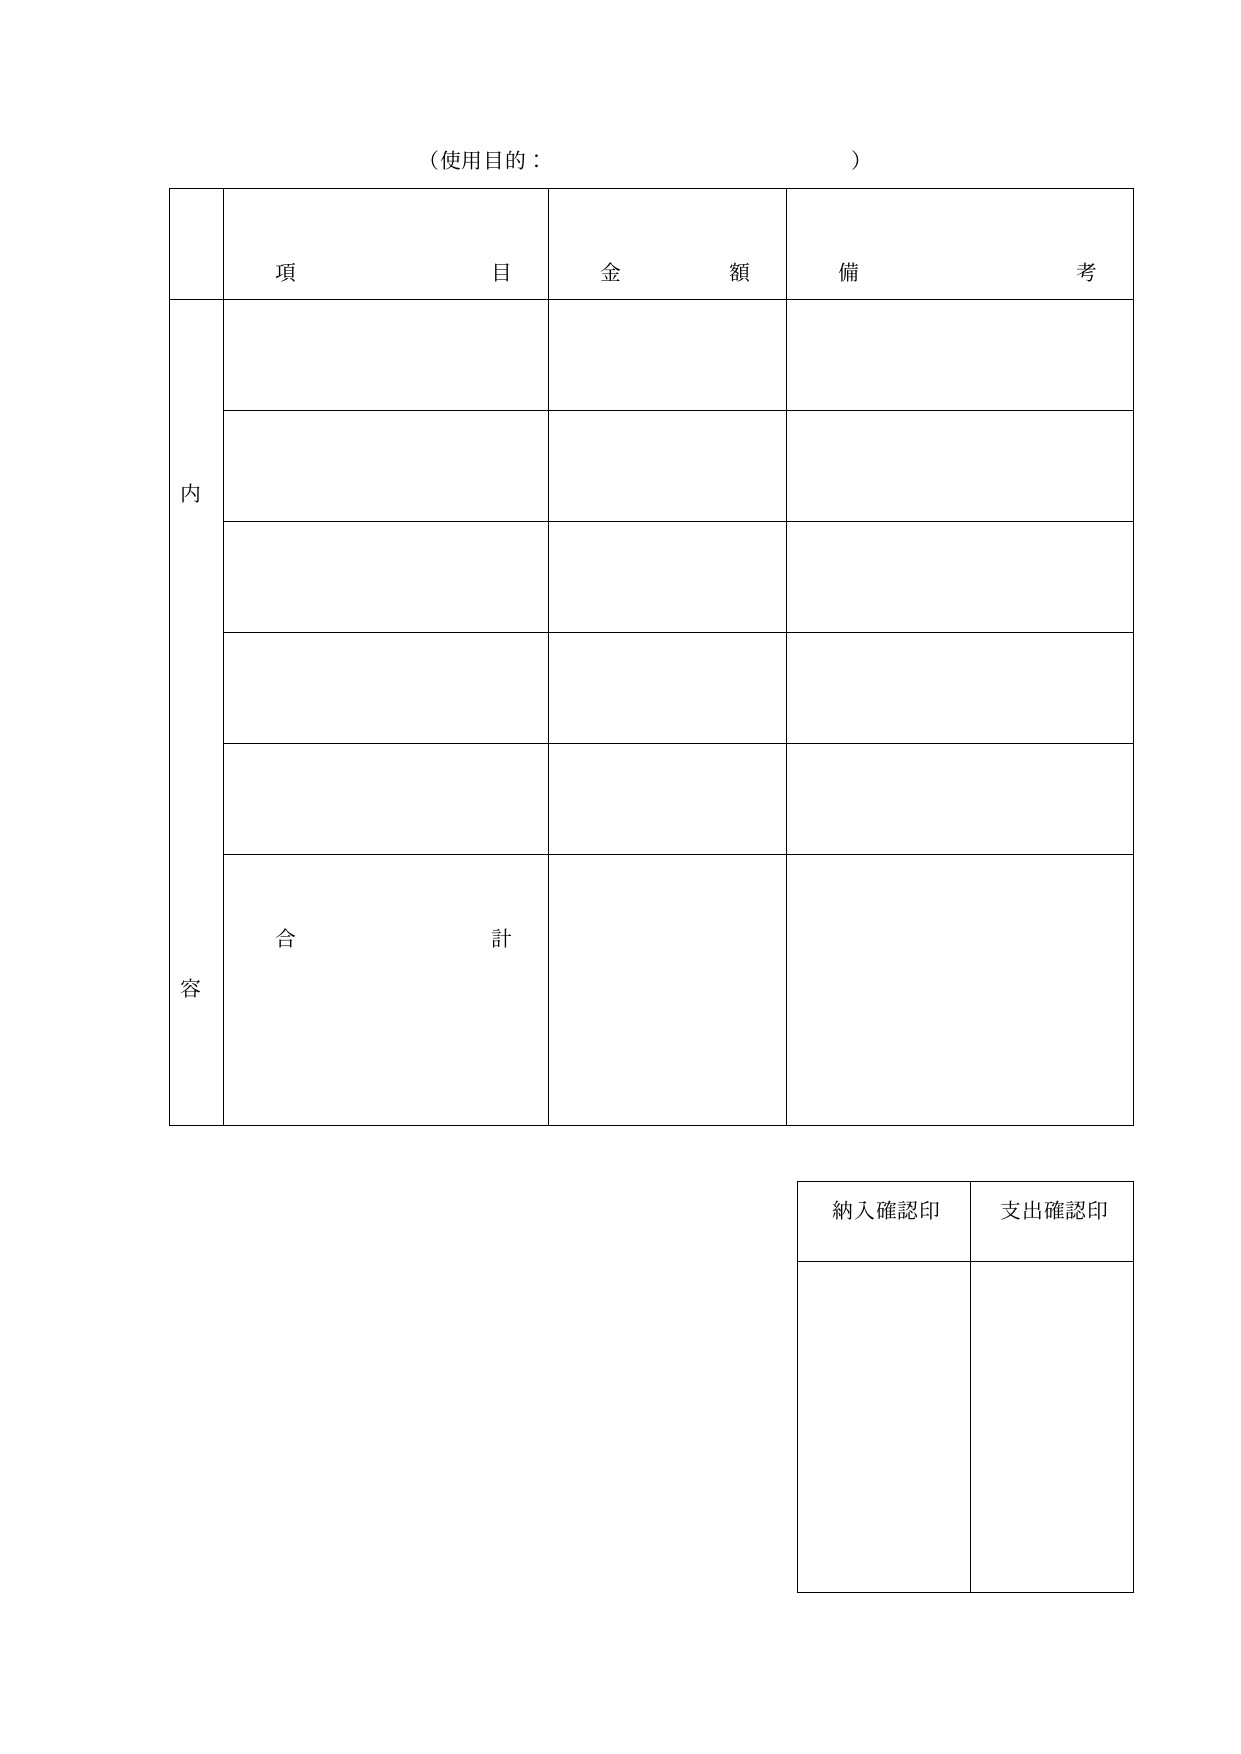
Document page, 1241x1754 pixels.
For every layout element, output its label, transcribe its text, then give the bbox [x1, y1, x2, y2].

table_cell [787, 522, 1133, 632]
table_cell 内 容 [170, 300, 223, 1124]
table_cell [787, 744, 1133, 854]
table_cell [787, 300, 1133, 409]
table_cell [224, 744, 548, 854]
table_cell [549, 411, 786, 521]
table_cell [787, 633, 1133, 743]
table_cell [224, 522, 548, 632]
table_cell [549, 744, 786, 854]
text （使用目的： ） [158, 132, 1112, 187]
table_cell 合 計 [224, 855, 548, 1124]
table_cell [549, 633, 786, 743]
table_cell [971, 1262, 1133, 1592]
table_header 項 目 [224, 189, 548, 298]
table_cell [787, 411, 1133, 521]
table_header 備 考 [787, 189, 1133, 298]
table_header 支出確認印 [971, 1182, 1133, 1261]
table_cell [224, 411, 548, 521]
table_cell [549, 855, 786, 1124]
table_header 金 額 [549, 189, 786, 298]
table_cell [224, 633, 548, 743]
table_cell [549, 300, 786, 409]
table_cell [798, 1262, 970, 1592]
table_cell [224, 300, 548, 409]
table_header [170, 189, 223, 298]
table_cell [549, 522, 786, 632]
table_cell [787, 855, 1133, 1124]
table_header 納入確認印 [798, 1182, 970, 1261]
